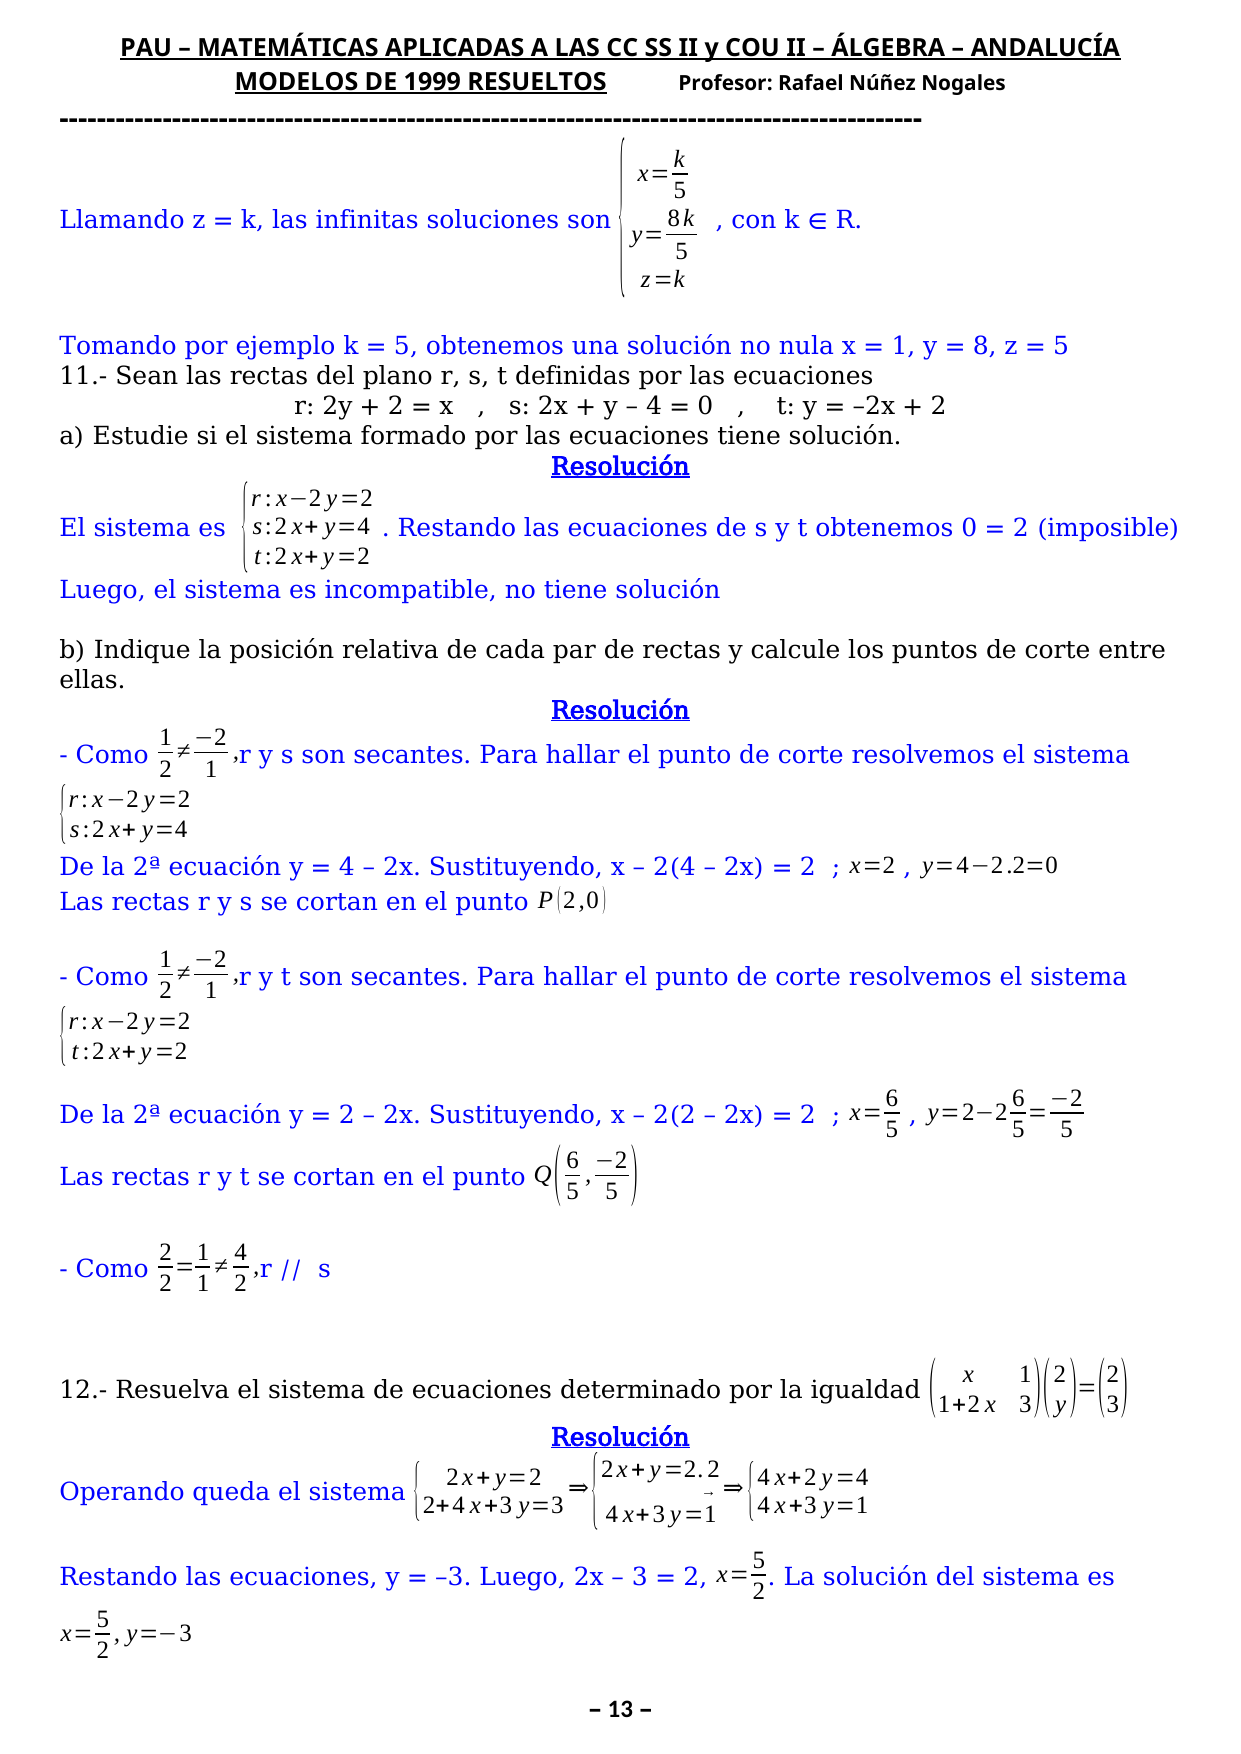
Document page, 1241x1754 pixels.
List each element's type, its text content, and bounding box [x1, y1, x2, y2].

text 12.- Resuelva el sistema de ecuaciones determinado por la igualdad [59, 1357, 1181, 1421]
text Luego, el sistema es incompatible, no tiene solución [59, 574, 1181, 604]
text r: 2y + 2 = x , s: 2x + y – 4 = 0 , t: y = –2x + 2 [59, 390, 1181, 420]
text - Como r y t son secantes. Para hallar el punto de corte resolvemos el sistema [59, 946, 1181, 1067]
text Restando las ecuaciones, y = –3. Luego, 2x – 3 = 2, . La solución del sistema es [59, 1546, 1181, 1664]
text Resolución [59, 450, 1181, 480]
text Las rectas r y s se cortan en el punto [59, 885, 1181, 916]
text Tomando por ejemplo k = 5, obtenemos una solución no nula x = 1, y = 8, z = 5 [59, 330, 1181, 360]
text Resolución [59, 1421, 1181, 1451]
text 11.- Sean las rectas del plano r, s, t definidas por las ecuaciones [59, 360, 1181, 390]
text b) Indique la posición relativa de cada par de rectas y calcule los puntos de corte entre ellas. [59, 634, 1181, 694]
text De la 2ª ecuación y = 2 – 2x. Sustituyendo, x – 2(2 – 2x) = 2 ; , [59, 1084, 1181, 1143]
text a) Estudie si el sistema formado por las ecuaciones tiene solución. [59, 420, 1181, 450]
text Operando queda el sistema [59, 1451, 1181, 1531]
text Llamando z = k, las infinitas soluciones son , con k ∈ R. [59, 137, 1181, 300]
text El sistema es . Restando las ecuaciones de s y t obtenemos 0 = 2 (imposible) [59, 480, 1181, 574]
text Las rectas r y t se cortan en el punto [59, 1143, 1181, 1208]
text De la 2ª ecuación y = 4 – 2x. Sustituyendo, x – 2(4 – 2x) = 2 ; , [59, 850, 1181, 880]
text - Como r y s son secantes. Para hallar el punto de corte resolvemos el sistema [59, 724, 1181, 845]
text Resolución [59, 694, 1181, 724]
text - Como r // s [59, 1238, 1181, 1297]
